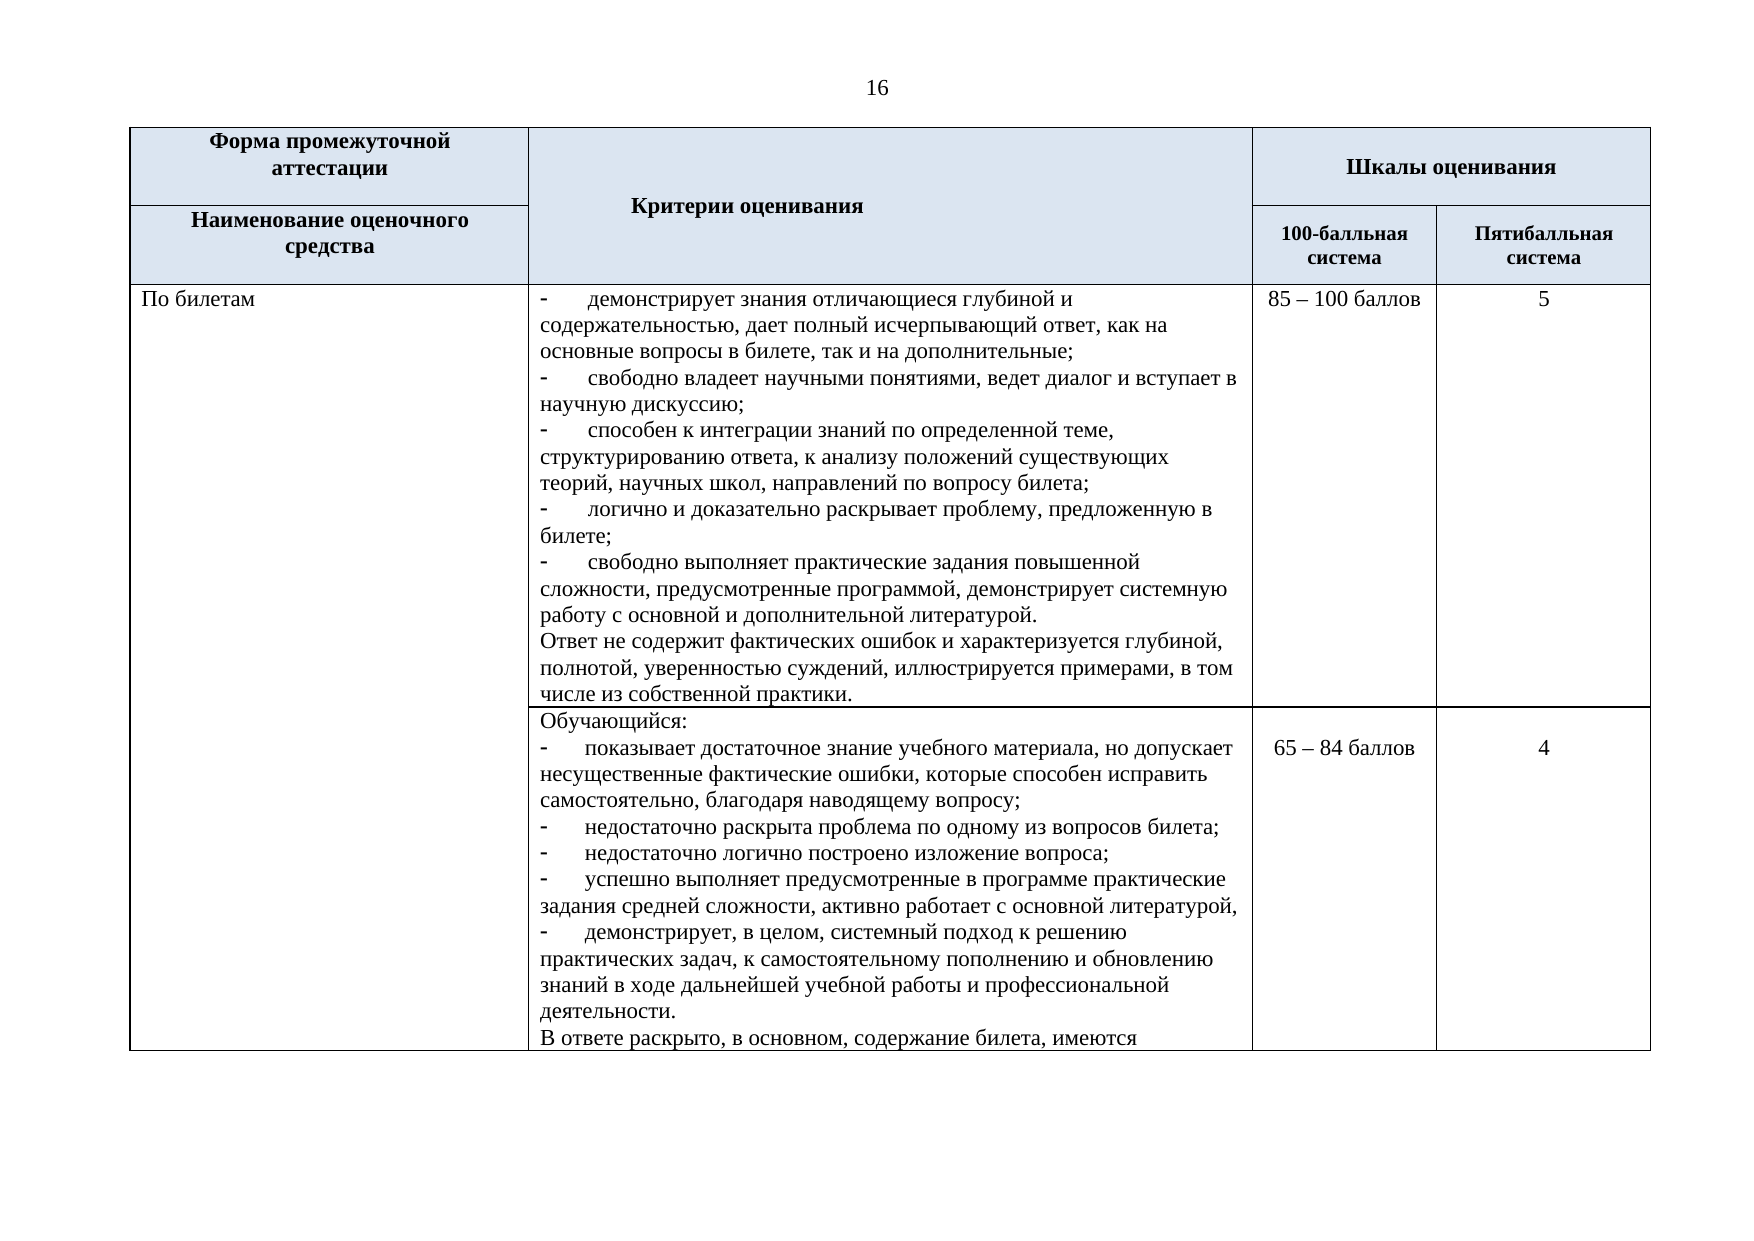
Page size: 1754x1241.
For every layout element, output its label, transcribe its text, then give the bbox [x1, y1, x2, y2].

table_cell 100-балльная система [1253, 206, 1436, 284]
table_cell 4 [1437, 708, 1650, 1050]
table_header Критерии оценивания [529, 128, 1252, 284]
table_cell Пятибалльная система [1437, 206, 1650, 284]
table_cell 65 – 84 баллов [1253, 708, 1436, 1050]
table_cell 5 [1437, 285, 1650, 706]
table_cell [529, 285, 1252, 706]
table_cell Наименование оценочного средства [131, 206, 528, 284]
table_cell 85 – 100 баллов [1253, 285, 1436, 706]
table_cell Зачет: По билетам [131, 285, 528, 1050]
table_header Форма промежуточной аттестации [131, 128, 528, 205]
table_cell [529, 708, 1252, 1050]
table_header Шкалы оценивания [1253, 128, 1650, 205]
